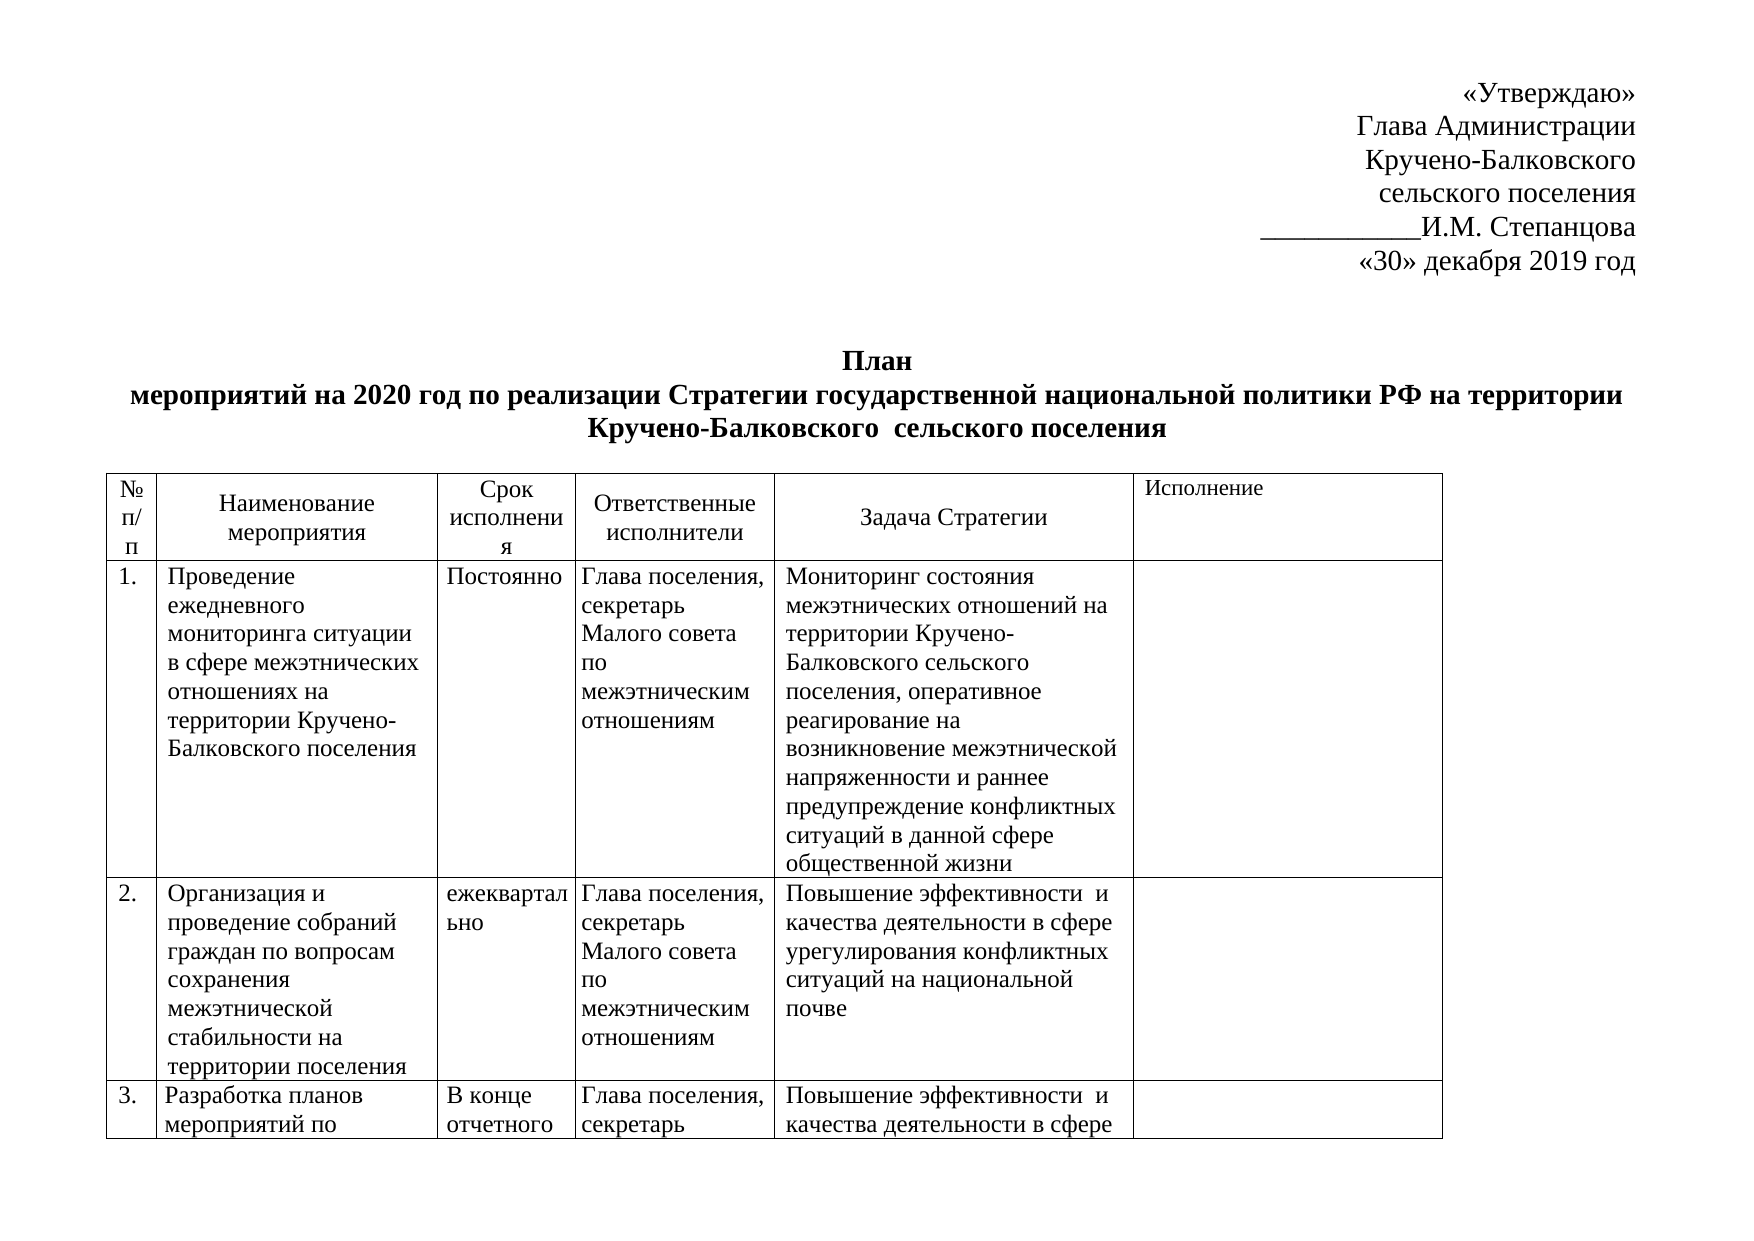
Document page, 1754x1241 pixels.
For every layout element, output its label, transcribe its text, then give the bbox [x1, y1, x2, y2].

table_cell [157, 1081, 437, 1138]
text сельского поселения [118, 176, 1636, 209]
table_cell [1134, 878, 1442, 1079]
table_header Срок исполнения [438, 474, 575, 560]
table_header Исполнение [1134, 474, 1442, 560]
text мероприятий на 2020 год по реализации Стратегии государственной национальной политики РФ на территории Кручено-Балковского сельского поселения [118, 377, 1636, 444]
text Глава Администрации [118, 108, 1636, 142]
table_header № п/п [107, 474, 156, 560]
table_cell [438, 1081, 575, 1138]
table_cell Мониторинг состояния межэтнических отношений на территории Кручено-Балковского сельского поселения, оперативное реагирование на возникновение межэтнической напряженности и раннее предупреждение конфликтных ситуаций в данной сфере общественной жизни [775, 561, 1133, 877]
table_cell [775, 1081, 1133, 1138]
table_cell Организация и проведение собраний граждан по вопросам сохранения межэтнической стабильности на территории поселения [157, 878, 437, 1079]
table_header Задача Стратегии [775, 474, 1133, 560]
table_cell [1134, 561, 1442, 877]
table_cell [1134, 1081, 1442, 1138]
table_cell ежеквартально [438, 878, 575, 1079]
table_header Ответственные исполнители [576, 474, 774, 560]
text План [118, 343, 1636, 377]
table_cell Повышение эффективности и качества деятельности в сфере урегулирования конфликтных ситуаций на национальной почве [775, 878, 1133, 1079]
text ___________И.М. Степанцова [118, 209, 1636, 243]
text Кручено-Балковского [118, 142, 1636, 176]
table_cell 3. [107, 1081, 156, 1138]
table_cell 1. [107, 561, 156, 877]
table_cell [576, 1081, 774, 1138]
table_cell Глава поселения, секретарь Малого совета по межэтническим отношениям [576, 878, 774, 1079]
text «30» декабря 2019 год [118, 243, 1636, 276]
table_cell Глава поселения, секретарь Малого совета по межэтническим отношениям [576, 561, 774, 877]
table_cell Проведение ежедневного мониторинга ситуации в сфере межэтнических отношениях на территории Кручено-Балковского поселения [157, 561, 437, 877]
table_cell 2. [107, 878, 156, 1079]
text «Утверждаю» [118, 75, 1636, 108]
table_header Наименование мероприятия [157, 474, 437, 560]
table_cell Постоянно [438, 561, 575, 877]
